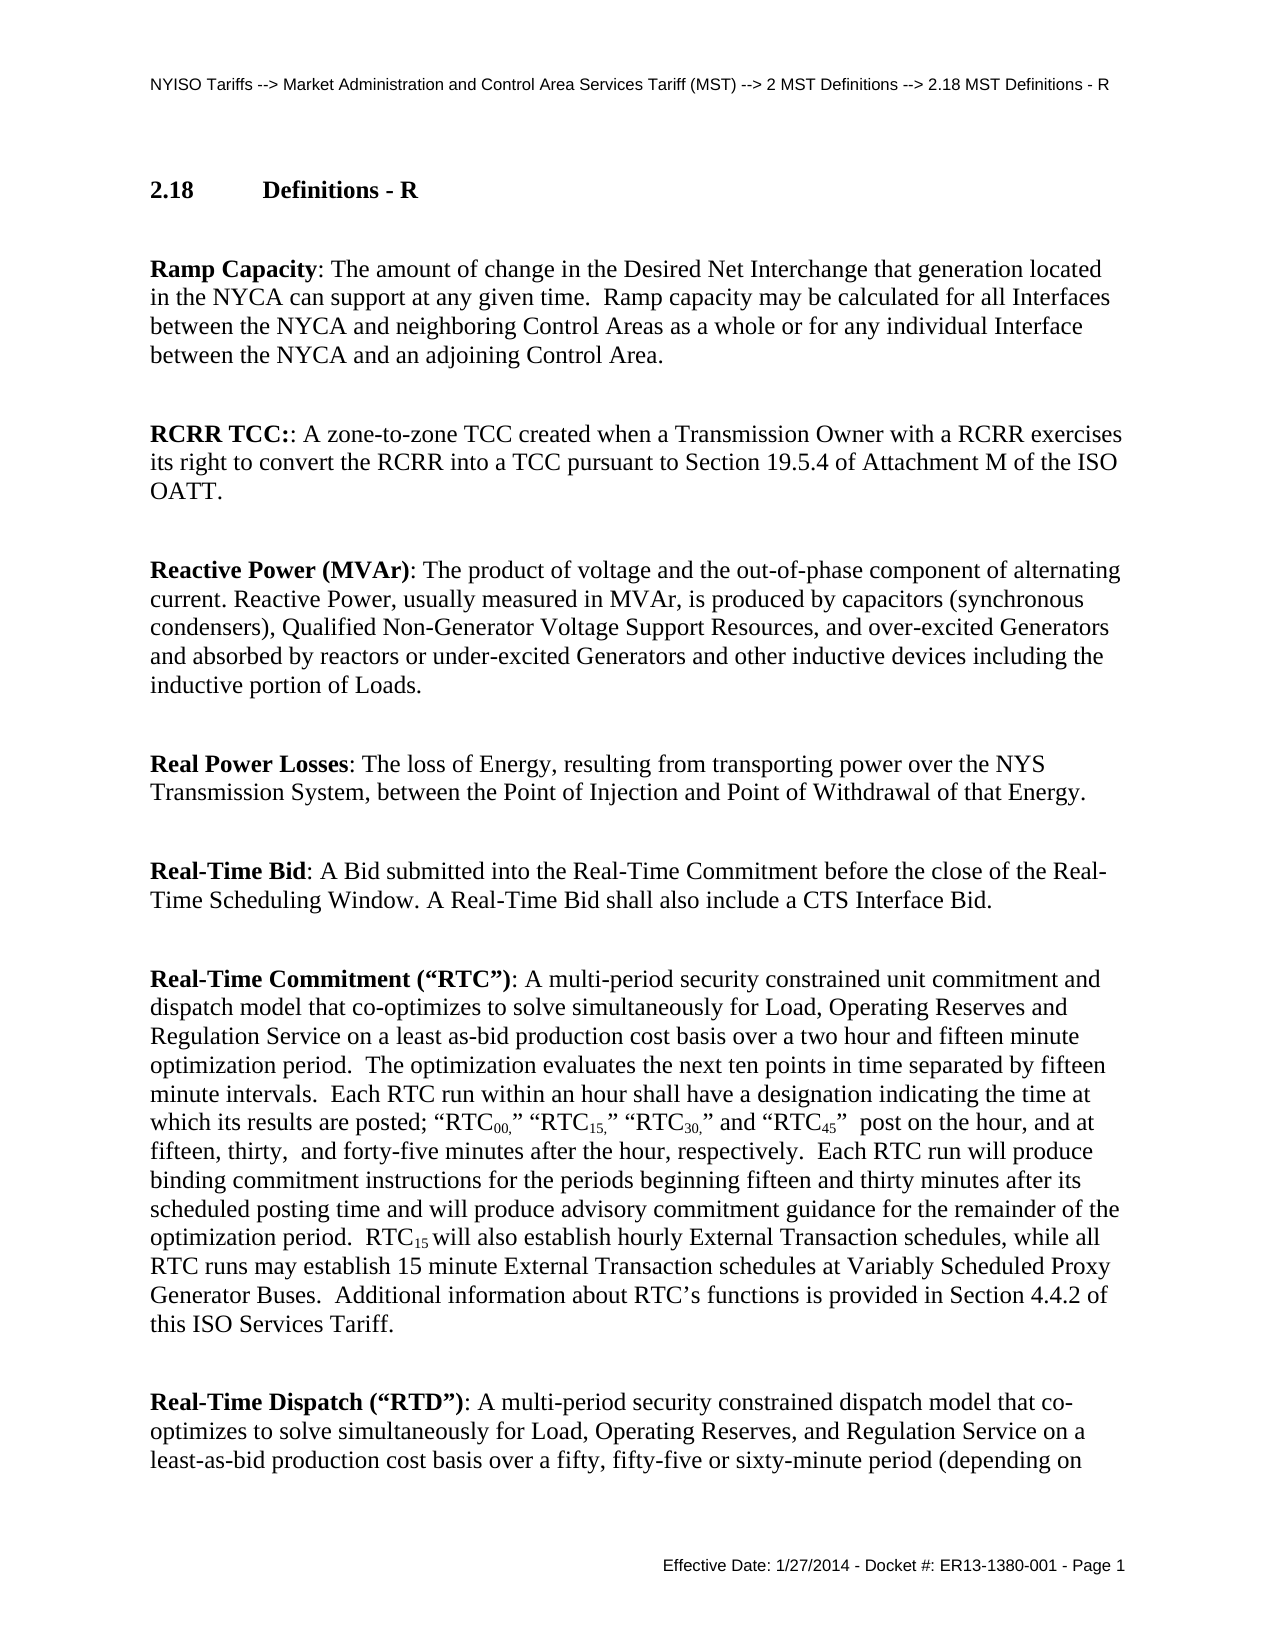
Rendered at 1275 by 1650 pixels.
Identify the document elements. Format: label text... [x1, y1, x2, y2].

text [150, 1387, 1125, 1474]
text Real Power Losses: The loss of Energy, resulting from transporting power over the NYS Transmission System, between the Point of Injection and Point of Withdrawal of that Energy. [150, 749, 1125, 806]
text RCRR TCC:: A zone-to-zone TCC created when a Transmission Owner with a RCRR exercises its right to convert the RCRR into a TCC pursuant to Section 19.5.4 of Attachment M of the ISO OATT. [150, 419, 1125, 505]
text Ramp Capacity: The amount of change in the Desired Net Interchange that generation located in the NYCA can support at any given time. Ramp capacity may be calculated for all Interfaces between the NYCA and neighboring Control Areas as a whole or for any individual Interface between the NYCA and an adjoining Control Area. [150, 254, 1125, 369]
text Real-Time Commitment (“RTC”): A multi-period security constrained unit commitment and dispatch model that co-optimizes to solve simultaneously for Load, Operating Reserves and Regulation Service on a least as-bid production cost basis over a two hour and fifteen minute optimization period. The optimization evaluates the next ten points in time separated by fifteen minute intervals. Each RTC run within an hour shall have a designation indicating the time at which its results are posted; “RTC00,” “RTC15,” “RTC30,” and “RTC45” post on the hour, and at fifteen, thirty, and forty-five minutes after the hour, respectively. Each RTC run will produce binding commitment instructions for the periods beginning fifteen and thirty minutes after its scheduled posting time and will produce advisory commitment guidance for the remainder of the optimization period. RTC15 will also establish hourly External Transaction schedules, while all RTC runs may establish 15 minute External Transaction schedules at Variably Scheduled Proxy Generator Buses. Additional information about RTC’s functions is provided in Section 4.4.2 of this ISO Services Tariff. [150, 964, 1125, 1337]
subtitle 2.18 Definitions - R [150, 175, 1123, 204]
text Real-Time Bid: A Bid submitted into the Real-Time Commitment before the close of the Real-Time Scheduling Window. A Real-Time Bid shall also include a CTS Interface Bid. [150, 856, 1125, 914]
text Reactive Power (MVAr): The product of voltage and the out-of-phase component of alternating current. Reactive Power, usually measured in MVAr, is produced by capacitors (synchronous condensers), Qualified Non-Generator Voltage Support Resources, and over-excited Generators and absorbed by reactors or under-excited Generators and other inductive devices including the inductive portion of Loads. [150, 555, 1125, 699]
